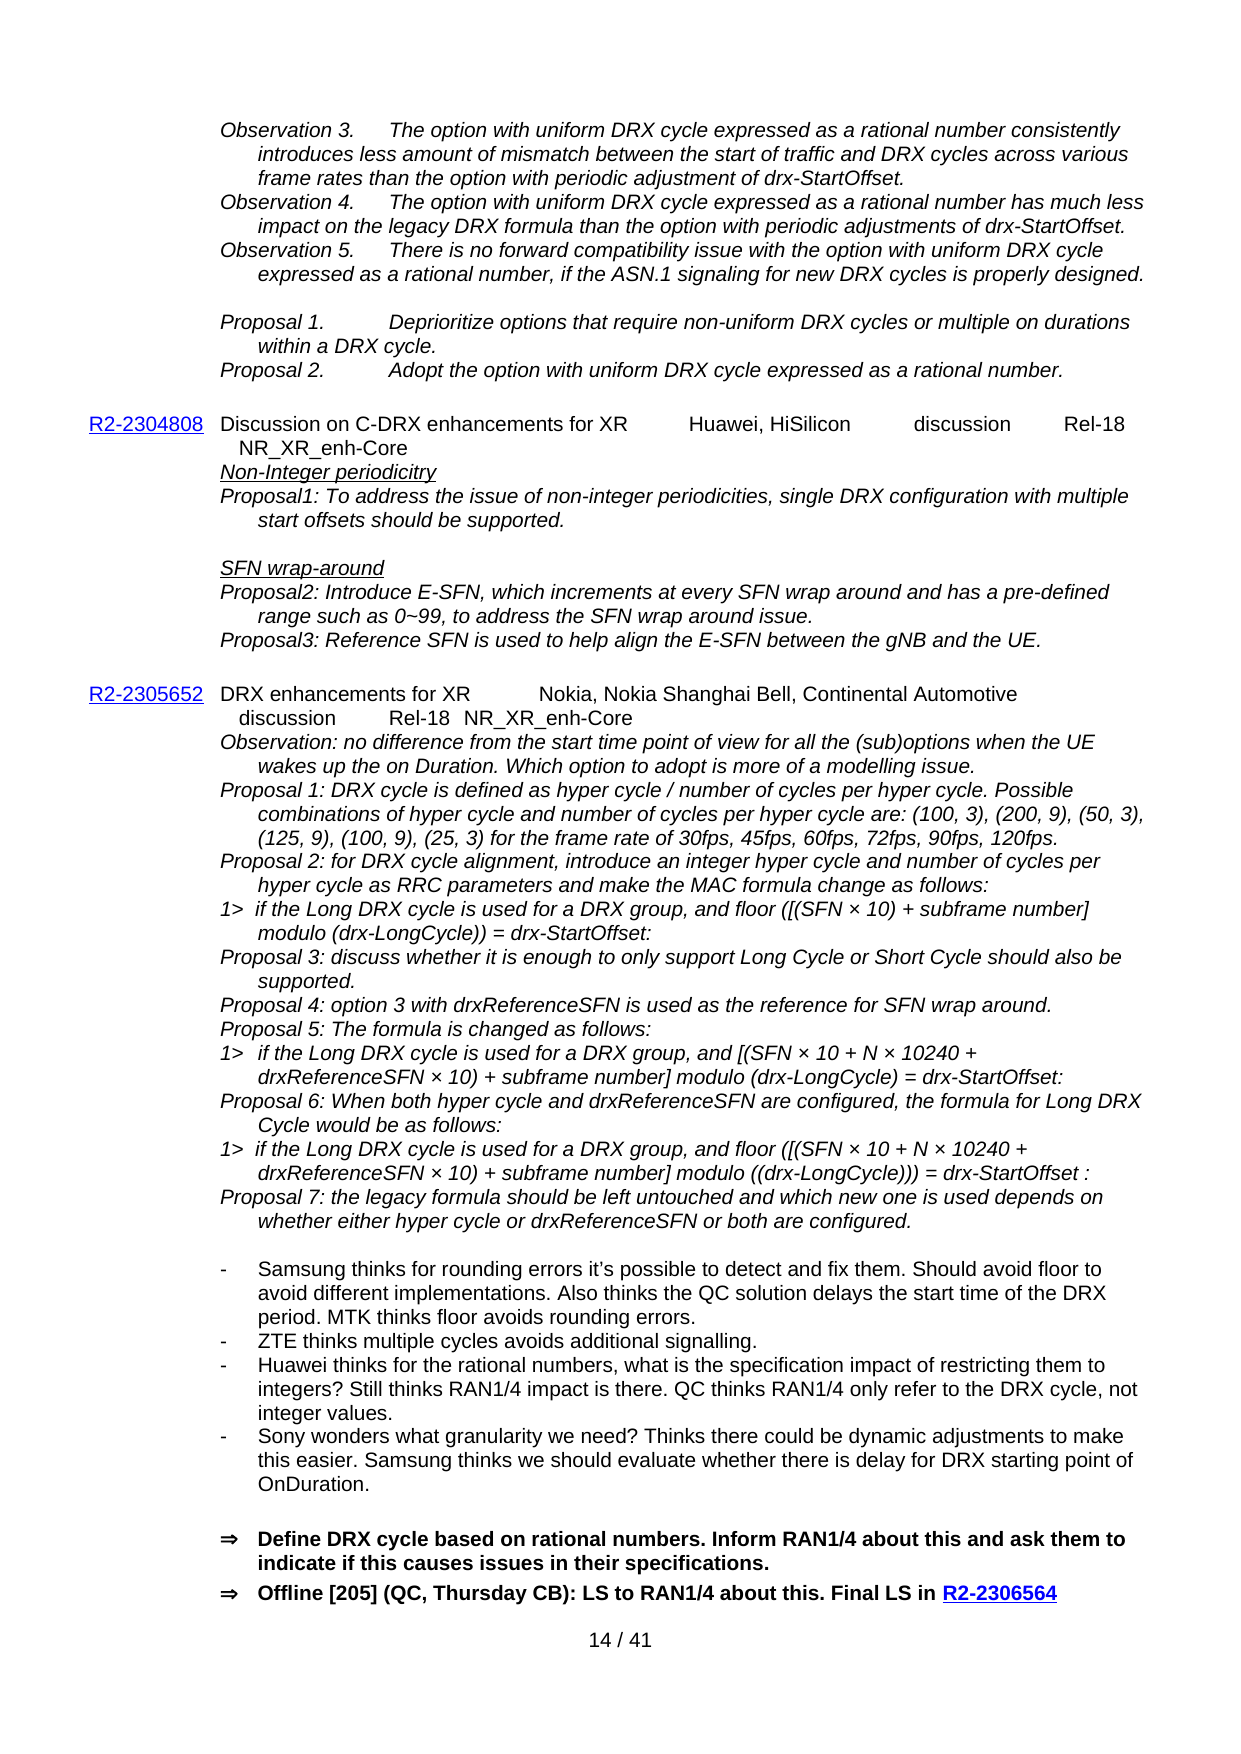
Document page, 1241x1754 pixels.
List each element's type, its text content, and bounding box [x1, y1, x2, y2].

text Proposal 1: DRX cycle is defined as hyper cycle / number of cycles per hyper cycle. Possible combinations of hyper cycle and number of cycles per hyper cycle are: (100, 3), (200, 9), (50, 3), (125, 9), (100, 9), (25, 3) for the frame rate of 30fps, 45fps, 60fps, 72fps, 90fps, 120fps. [220, 777, 1152, 849]
text Offline [205] (QC, Thursday CB): LS to RAN1/4 about this. Final LS in R2-2306564 [220, 1581, 1152, 1606]
text SFN wrap-around [220, 556, 1152, 579]
title R2-2304808 Discussion on C-DRX enhancements for XR Huawei, HiSilicon discussion Rel-18 NR_XR_enh-Core [89, 412, 1152, 460]
text - Samsung thinks for rounding errors it’s possible to detect and fix them. Should avoid floor to avoid different implementations. Also thinks the QC solution delays the start time of the DRX period. MTK thinks floor avoids rounding errors. [220, 1257, 1152, 1328]
text Observation: no difference from the start time point of view for all the (sub)options when the UE wakes up the on Duration. Which option to adopt is more of a modelling issue. [220, 729, 1152, 777]
text Proposal1: To address the issue of non-integer periodicities, single DRX configuration with multiple start offsets should be supported. [220, 484, 1152, 532]
text Proposal 4: option 3 with drxReferenceSFN is used as the reference for SFN wrap around. [220, 993, 1152, 1017]
text Proposal3: Reference SFN is used to help align the E-SFN between the gNB and the UE. [220, 627, 1152, 651]
text Proposal 3: discuss whether it is enough to only support Long Cycle or Short Cycle should also be supported. [220, 945, 1152, 993]
text Non-Integer periodicitry [220, 460, 1152, 484]
text Proposal 5: The formula is changed as follows: [220, 1017, 1152, 1041]
text 1> if the Long DRX cycle is used for a DRX group, and floor ([(SFN × 10) + subframe number] modulo (drx-LongCycle)) = drx-StartOffset: [220, 897, 1152, 945]
text Define DRX cycle based on rational numbers. Inform RAN1/4 about this and ask them to indicate if this causes issues in their specifications. [220, 1526, 1152, 1575]
title R2-2305652 DRX enhancements for XR Nokia, Nokia Shanghai Bell, Continental Automotive discussion Rel-18 NR_XR_enh-Core [89, 682, 1152, 729]
text Observation 4. The option with uniform DRX cycle expressed as a rational number has much less impact on the legacy DRX formula than the option with periodic adjustments of drx-StartOffset. [220, 190, 1152, 238]
text Proposal 6: When both hyper cycle and drxReferenceSFN are configured, the formula for Long DRX Cycle would be as follows: [220, 1089, 1152, 1137]
text Proposal 7: the legacy formula should be left untouched and which new one is used depends on whether either hyper cycle or drxReferenceSFN or both are configured. [220, 1185, 1152, 1233]
text Proposal 2. Adopt the option with uniform DRX cycle expressed as a rational number. [220, 358, 1152, 382]
text Observation 3. The option with uniform DRX cycle expressed as a rational number consistently introduces less amount of mismatch between the start of traffic and DRX cycles across various frame rates than the option with periodic adjustment of drx-StartOffset. [220, 118, 1152, 190]
text Proposal 1. Deprioritize options that require non-uniform DRX cycles or multiple on durations within a DRX cycle. [220, 310, 1152, 358]
text Proposal 2: for DRX cycle alignment, introduce an integer hyper cycle and number of cycles per hyper cycle as RRC parameters and make the MAC formula change as follows: [220, 849, 1152, 897]
text 1> if the Long DRX cycle is used for a DRX group, and floor ([(SFN × 10 + N × 10240 + drxReferenceSFN × 10) + subframe number] modulo ((drx-LongCycle))) = drx-StartOffset : [220, 1137, 1152, 1185]
text - ZTE thinks multiple cycles avoids additional signalling. [220, 1328, 1152, 1352]
text Proposal2: Introduce E-SFN, which increments at every SFN wrap around and has a pre-defined range such as 0~99, to address the SFN wrap around issue. [220, 579, 1152, 627]
text Observation 5. There is no forward compatibility issue with the option with uniform DRX cycle expressed as a rational number, if the ASN.1 signaling for new DRX cycles is properly designed. [220, 238, 1152, 286]
text - Sony wonders what granularity we need? Thinks there could be dynamic adjustments to make this easier. Samsung thinks we should evaluate whether there is delay for DRX starting point of OnDuration. [220, 1424, 1152, 1496]
text 1> if the Long DRX cycle is used for a DRX group, and [(SFN × 10 + N × 10240 + drxReferenceSFN × 10) + subframe number] modulo (drx-LongCycle) = drx-StartOffset: [220, 1041, 1152, 1089]
text - Huawei thinks for the rational numbers, what is the specification impact of restricting them to integers? Still thinks RAN1/4 impact is there. QC thinks RAN1/4 only refer to the DRX cycle, not integer values. [220, 1352, 1152, 1424]
